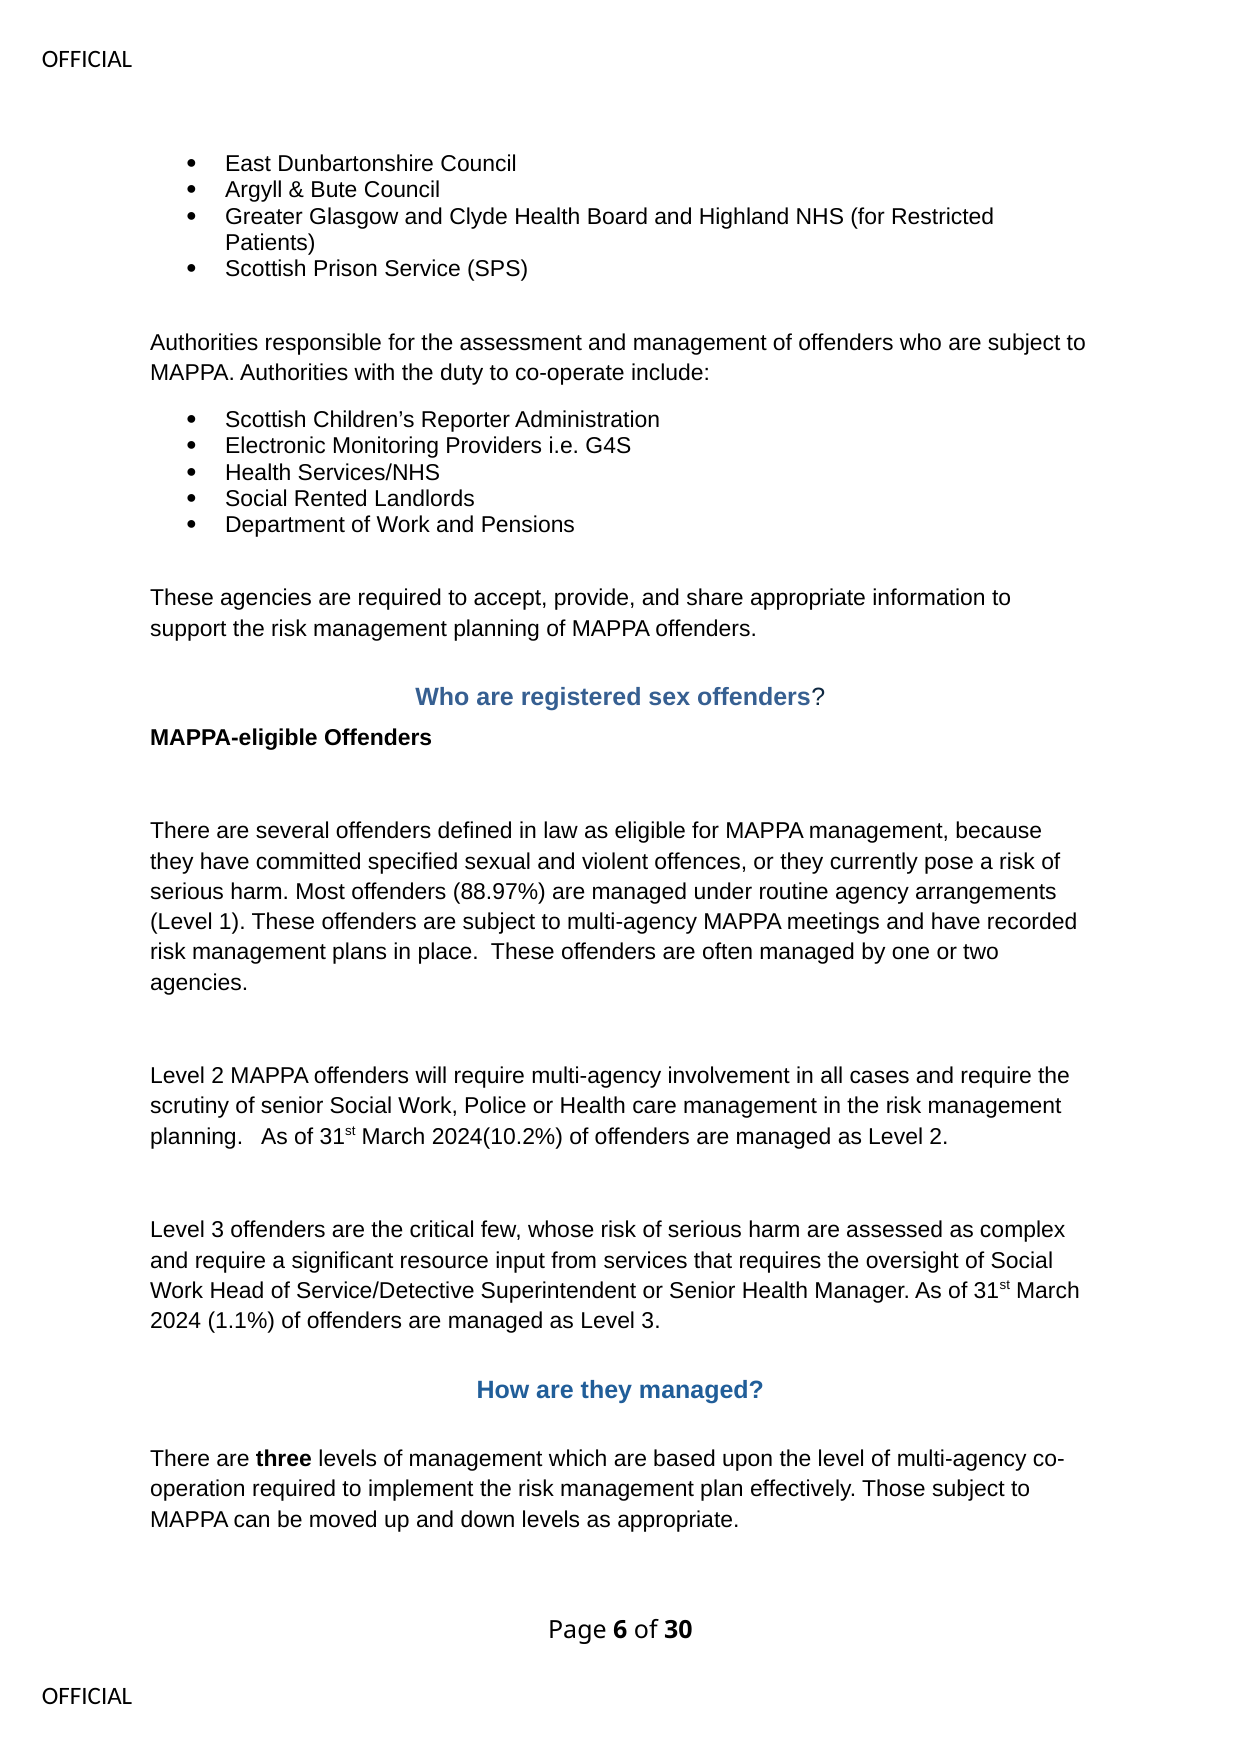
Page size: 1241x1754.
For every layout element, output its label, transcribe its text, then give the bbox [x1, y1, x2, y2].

subtitle Who are registered sex offenders? [150, 682, 1090, 711]
list East Dunbartonshire Council [187, 150, 1090, 176]
subtitle There are three levels of management which are based upon the level of multi-agency co-operation required to implement the risk management plan effectively. Those subject to MAPPA can be moved up and down levels as appropriate. [150, 1445, 1090, 1532]
list Greater Glasgow and Clyde Health Board and Highland NHS (for Restricted Patients) [187, 203, 1090, 255]
list Department of Work and Pensions [187, 511, 1090, 537]
text Level 3 offenders are the critical few, whose risk of serious harm are assessed as complex and require a significant resource input from services that requires the oversight of Social Work Head of Service/Detective Superintendent or Senior Health Manager. As of 31st March 2024 (1.1%) of offenders are managed as Level 3. [150, 1216, 1090, 1333]
subtitle How are they managed? [150, 1375, 1090, 1403]
text There are several offenders defined in law as eligible for MAPPA management, because they have committed specified sexual and violent offences, or they currently pose a risk of serious harm. Most offenders (88.97%) are managed under routine agency arrangements (Level 1). These offenders are subject to multi-agency MAPPA meetings and have recorded risk management plans in place. These offenders are often managed by one or two agencies. [150, 817, 1090, 995]
text Authorities responsible for the assessment and management of offenders who are subject to MAPPA. Authorities with the duty to co-operate include: [150, 329, 1090, 385]
list Argyll & Bute Council [187, 176, 1090, 203]
list Electronic Monitoring Providers i.e. G4S [187, 432, 1090, 458]
text These agencies are required to accept, provide, and share appropriate information to support the risk management planning of MAPPA offenders. [150, 584, 1090, 641]
list Health Services/NHS [187, 458, 1090, 485]
list Scottish Children’s Reporter Administration [187, 406, 1090, 432]
text MAPPA-eligible Offenders [150, 724, 1090, 750]
text Level 2 MAPPA offenders will require multi-agency involvement in all cases and require the scrutiny of senior Social Work, Police or Health care management in the risk management planning. As of 31st March 2024(10.2%) of offenders are managed as Level 2. [150, 1062, 1090, 1149]
list Scottish Prison Service (SPS) [187, 255, 1090, 282]
list Social Rented Landlords [187, 485, 1090, 511]
